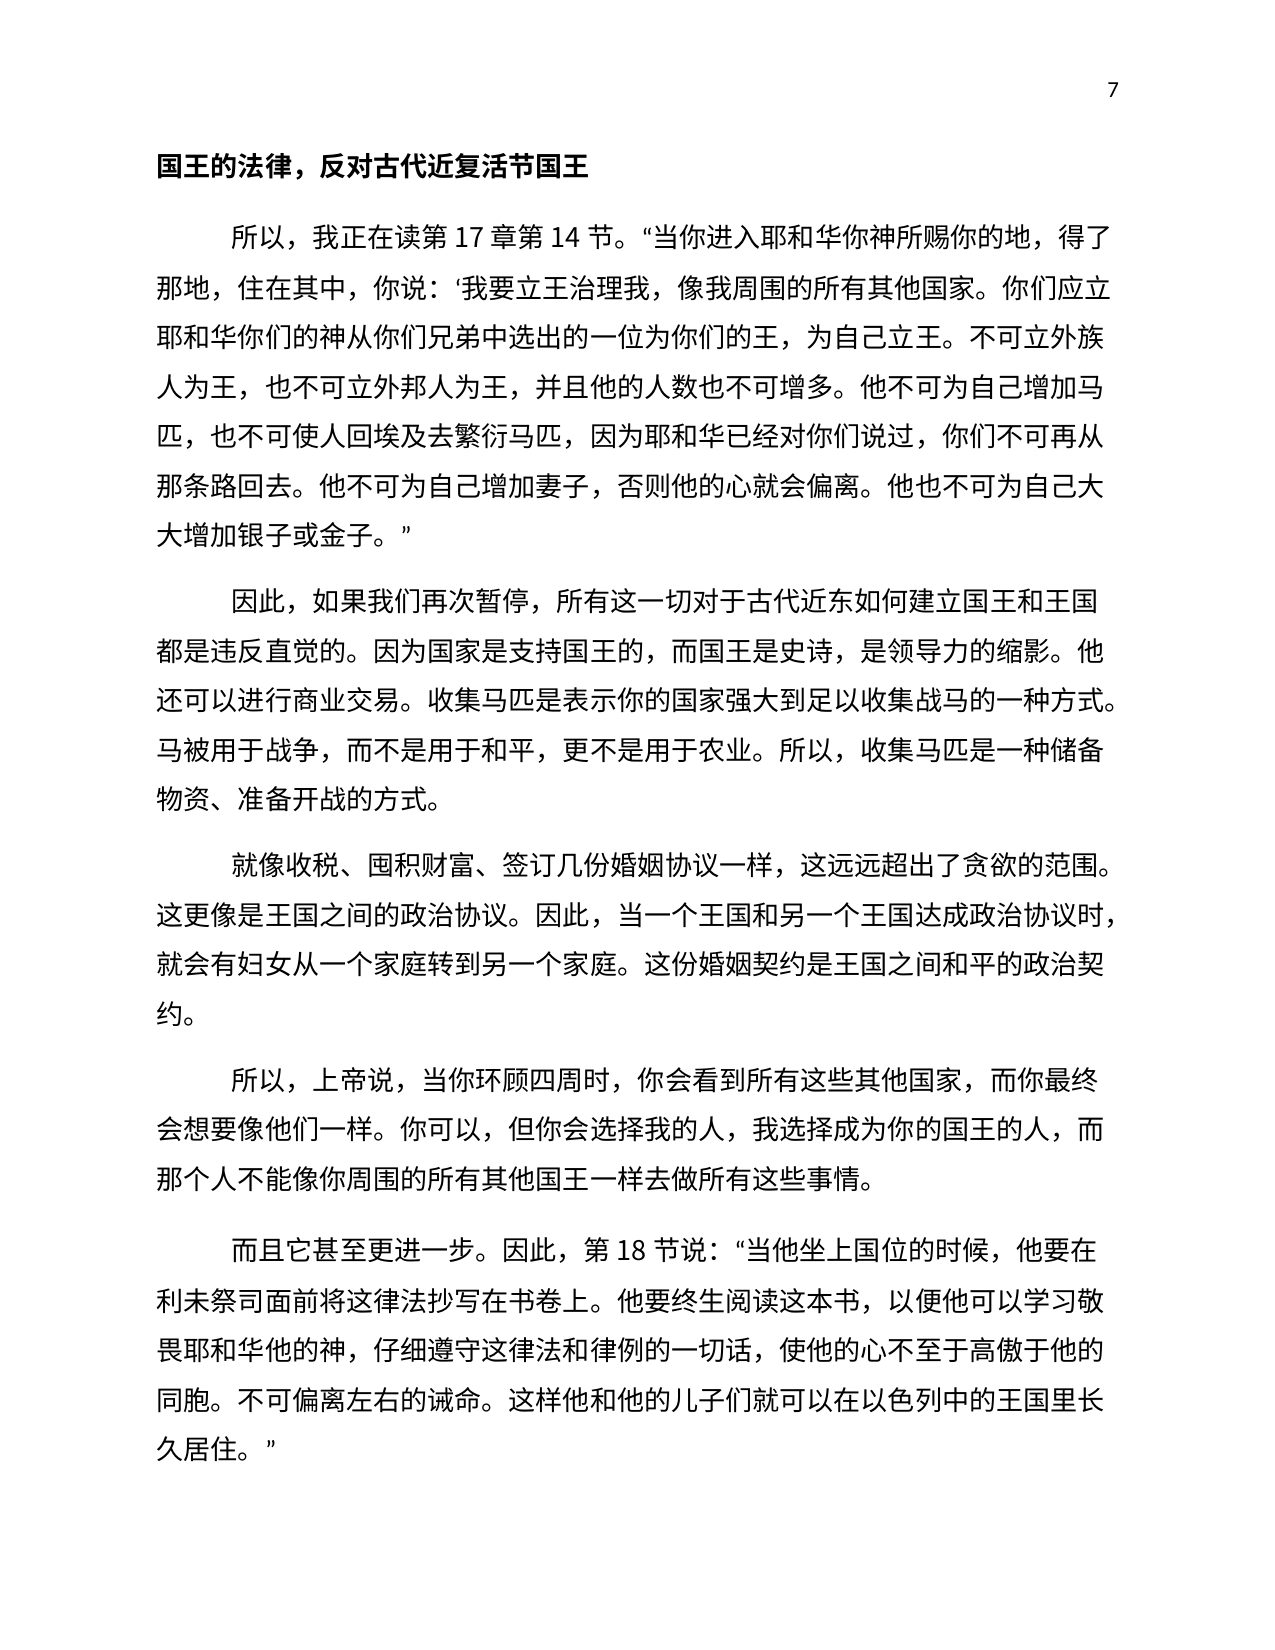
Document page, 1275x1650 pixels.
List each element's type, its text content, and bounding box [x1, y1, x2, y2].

text 所以，我正在读第 17 章第 14 节。“当你进入耶和华你神所赐你的地，得了那地，住在其中，你说：‘我要立王治理我，像我周围的所有其他国家。你们应立耶和华你们的神从你们兄弟中选出的一位为你们的王，为自己立王。不可立外族人为王，也不可立外邦人为王，并且他的人数也不可增多。他不可为自己增加马匹，也不可使人回埃及去繁衍马匹，因为耶和华已经对你们说过，你们不可再从那条路回去。他不可为自己增加妻子，否则他的心就会偏离。他也不可为自己大大增加银子或金子。” [156, 216, 1118, 552]
text 所以，上帝说，当你环顾四周时，你会看到所有这些其他国家，而你最终会想要像他们一样。你可以，但你会选择我的人，我选择成为你的国王的人，而那个人不能像你周围的所有其他国王一样去做所有这些事情。 [156, 1064, 1118, 1196]
text 国王的法律，反对古代近复活节国王 [156, 150, 1118, 183]
text 因此，如果我们再次暂停，所有这一切对于古代近东如何建立国王和王国都是违反直觉的。因为国家是支持国王的，而国王是史诗，是领导力的缩影。他还可以进行商业交易。收集马匹是表示你的国家强大到足以收集战马的一种方式。马被用于战争，而不是用于和平，更不是用于农业。所以，收集马匹是一种储备物资、准备开战的方式。 [156, 585, 1118, 816]
text 而且它甚至更进一步。因此，第 18 节说：“当他坐上国位的时候，他要在利未祭司面前将这律法抄写在书卷上。他要终生阅读这本书，以便他可以学习敬畏耶和华他的神，仔细遵守这律法和律例的一切话，使他的心不至于高傲于他的同胞。不可偏离左右的诫命。这样他和他的儿子们就可以在以色列中的王国里长久居住。” [156, 1229, 1118, 1466]
text 就像收税、囤积财富、签订几份婚姻协议一样，这远远超出了贪欲的范围。这更像是王国之间的政治协议。因此，当一个王国和另一个王国达成政治协议时，就会有妇女从一个家庭转到另一个家庭。这份婚姻契约是王国之间和平的政治契约。 [156, 849, 1118, 1031]
